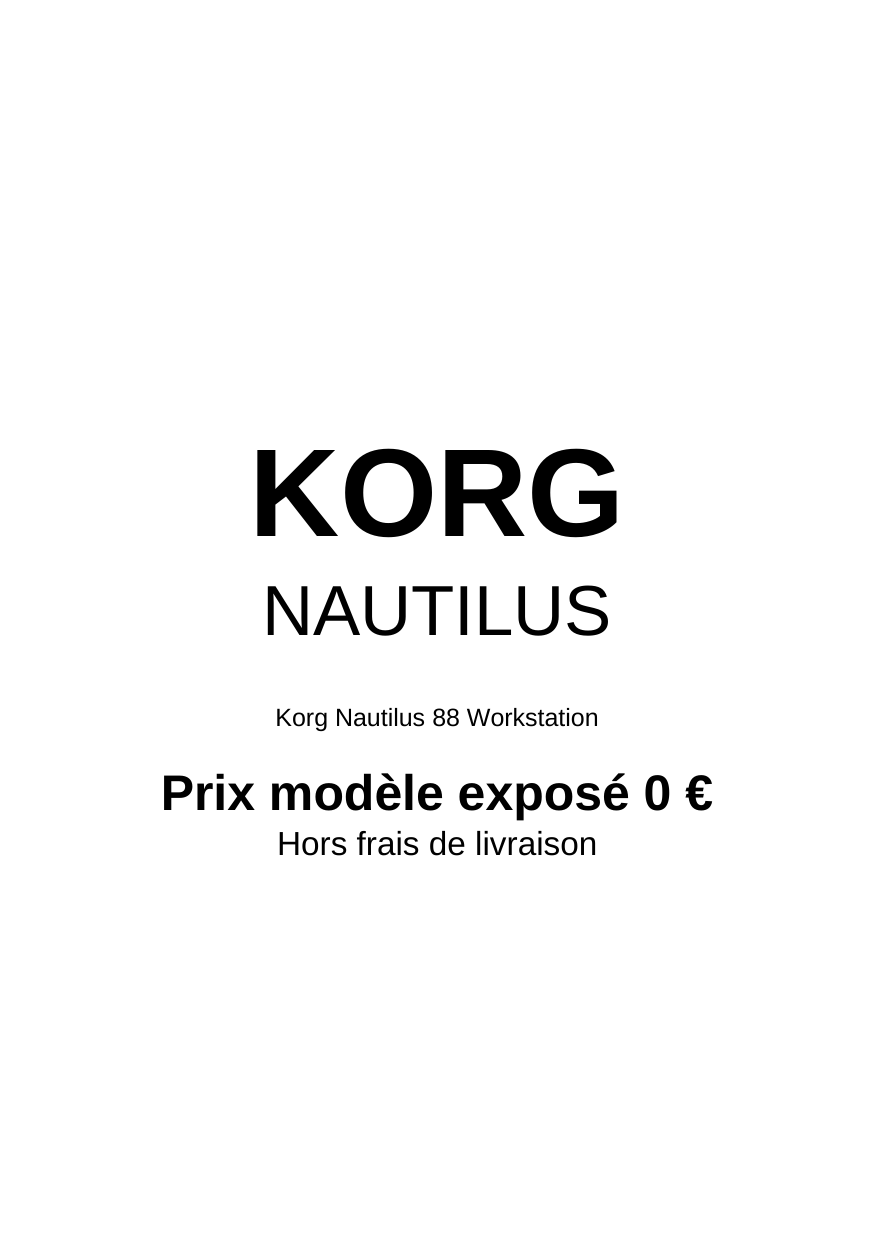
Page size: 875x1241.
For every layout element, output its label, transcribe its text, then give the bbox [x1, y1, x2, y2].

text KORG NAUTILUS Korg Nautilus 88 Workstation Prix modèle exposé 0 € Hors frais de livraison [75, 419, 799, 863]
